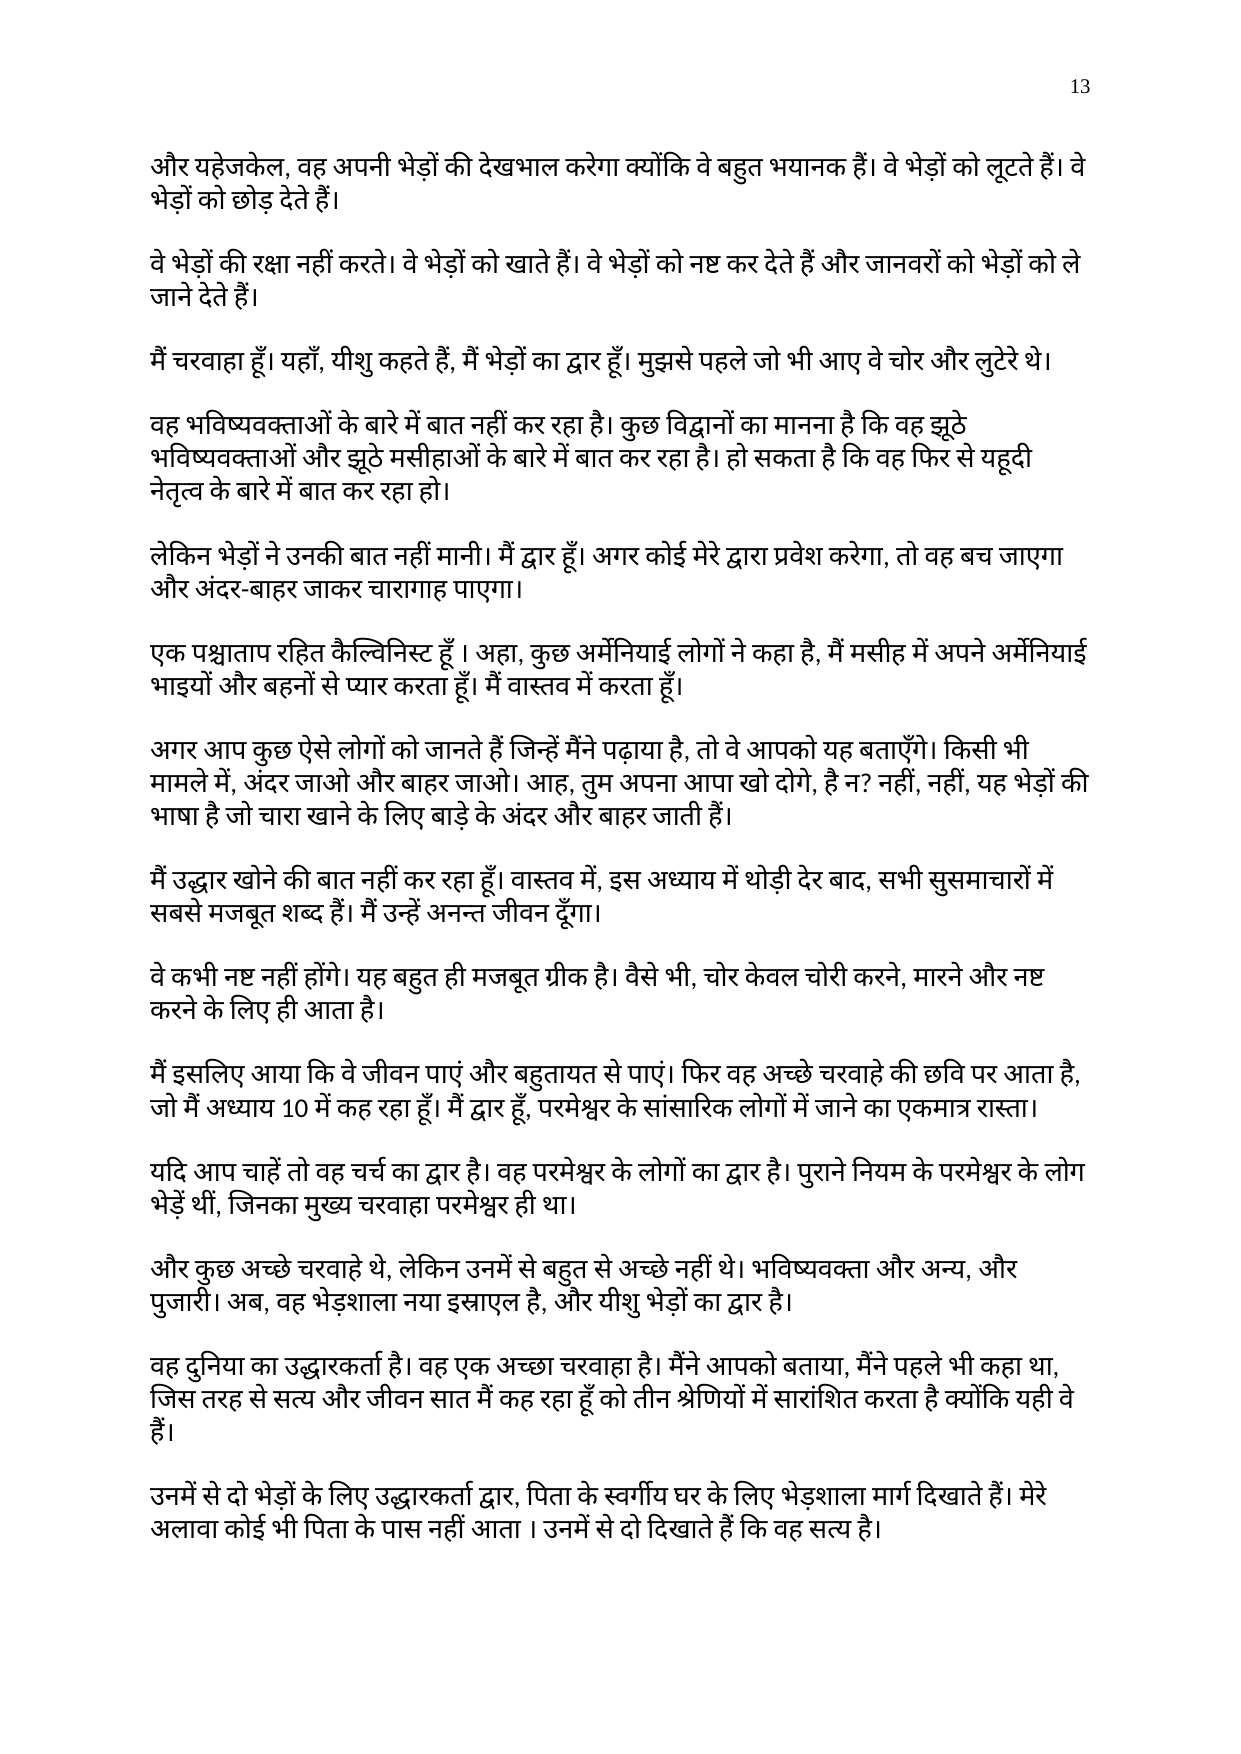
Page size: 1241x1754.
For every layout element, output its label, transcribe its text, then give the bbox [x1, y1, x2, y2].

text वह दुनिया का उद्धारकर्ता है। वह एक अच्छा चरवाहा है। मैंने आपको बताया, मैंने पहले भी कहा था, जिस तरह से सत्य और जीवन सात मैं कह रहा हूँ को तीन श्रेणियों में सारांशित करता है क्योंकि यही वे हैं। [150, 1349, 1090, 1448]
text उनमें से दो भेड़ों के लिए उद्धारकर्ता द्वार, पिता के स्वर्गीय घर के लिए भेड़शाला मार्ग दिखाते हैं। मेरे अलावा कोई भी पिता के पास नहीं आता । उनमें से दो दिखाते हैं कि वह सत्य है। [150, 1479, 1090, 1546]
text मैं चरवाहा हूँ। यहाँ, यीशु कहते हैं, मैं भेड़ों का द्वार हूँ। मुझसे पहले जो भी आए वे चोर और लुटेरे थे। [150, 344, 1090, 377]
text लेकिन भेड़ों ने उनकी बात नहीं मानी। मैं द्वार हूँ। अगर कोई मेरे द्वारा प्रवेश करेगा, तो वह बच जाएगा और अंदर-बाहर जाकर चारागाह पाएगा। [150, 539, 1090, 605]
text और यहेजकेल, वह अपनी भेड़ों की देखभाल करेगा क्योंकि वे बहुत भयानक हैं। वे भेड़ों को लूटते हैं। वे भेड़ों को छोड़ देते हैं। [150, 150, 1090, 216]
text अगर आप कुछ ऐसे लोगों को जानते हैं जिन्हें मैंने पढ़ाया है, तो वे आपको यह बताएँगे। किसी भी मामले में, अंदर जाओ और बाहर जाओ। आह, तुम अपना आपा खो दोगे, है न? नहीं, नहीं, यह भेड़ों की भाषा है जो चारा खाने के लिए बाड़े के अंदर और बाहर जाती हैं। [150, 733, 1090, 832]
text वह भविष्यवक्ताओं के बारे में बात नहीं कर रहा है। कुछ विद्वानों का मानना है कि वह झूठे भविष्यवक्ताओं और झूठे मसीहाओं के बारे में बात कर रहा है। हो सकता है कि वह फिर से यहूदी नेतृत्व के बारे में बात कर रहा हो। [150, 408, 1090, 508]
text मैं उद्धार खोने की बात नहीं कर रहा हूँ। वास्तव में, इस अध्याय में थोड़ी देर बाद, सभी सुसमाचारों में सबसे मजबूत शब्द हैं। मैं उन्हें अनन्त जीवन दूँगा। [150, 863, 1090, 929]
text मैं इसलिए आया कि वे जीवन पाएं और बहुतायत से पाएं। फिर वह अच्छे चरवाहे की छवि पर आता है, जो मैं अध्याय 10 में कह रहा हूँ। मैं द्वार हूँ, परमेश्वर के सांसारिक लोगों में जाने का एकमात्र रास्ता। [150, 1058, 1090, 1124]
text एक पश्चाताप रहित कैल्विनिस्ट हूँ । अहा, कुछ अर्मेनियाई लोगों ने कहा है, मैं मसीह में अपने अर्मेनियाई भाइयों और बहनों से प्यार करता हूँ। मैं वास्तव में करता हूँ। [150, 636, 1090, 702]
text यदि आप चाहें तो वह चर्च का द्वार है। वह परमेश्वर के लोगों का द्वार है। पुराने नियम के परमेश्वर के लोग भेड़ें थीं, जिनका मुख्य चरवाहा परमेश्वर ही था। [150, 1155, 1090, 1221]
text और कुछ अच्छे चरवाहे थे, लेकिन उनमें से बहुत से अच्छे नहीं थे। भविष्यवक्ता और अन्य, और पुजारी। अब, वह भेड़शाला नया इस्राएल है, और यीशु भेड़ों का द्वार है। [150, 1252, 1090, 1318]
text वे भेड़ों की रक्षा नहीं करते। वे भेड़ों को खाते हैं। वे भेड़ों को नष्ट कर देते हैं और जानवरों को भेड़ों को ले जाने देते हैं। [150, 247, 1090, 313]
text वे कभी नष्ट नहीं होंगे। यह बहुत ही मजबूत ग्रीक है। वैसे भी, चोर केवल चोरी करने, मारने और नष्ट करने के लिए ही आता है। [150, 961, 1090, 1027]
